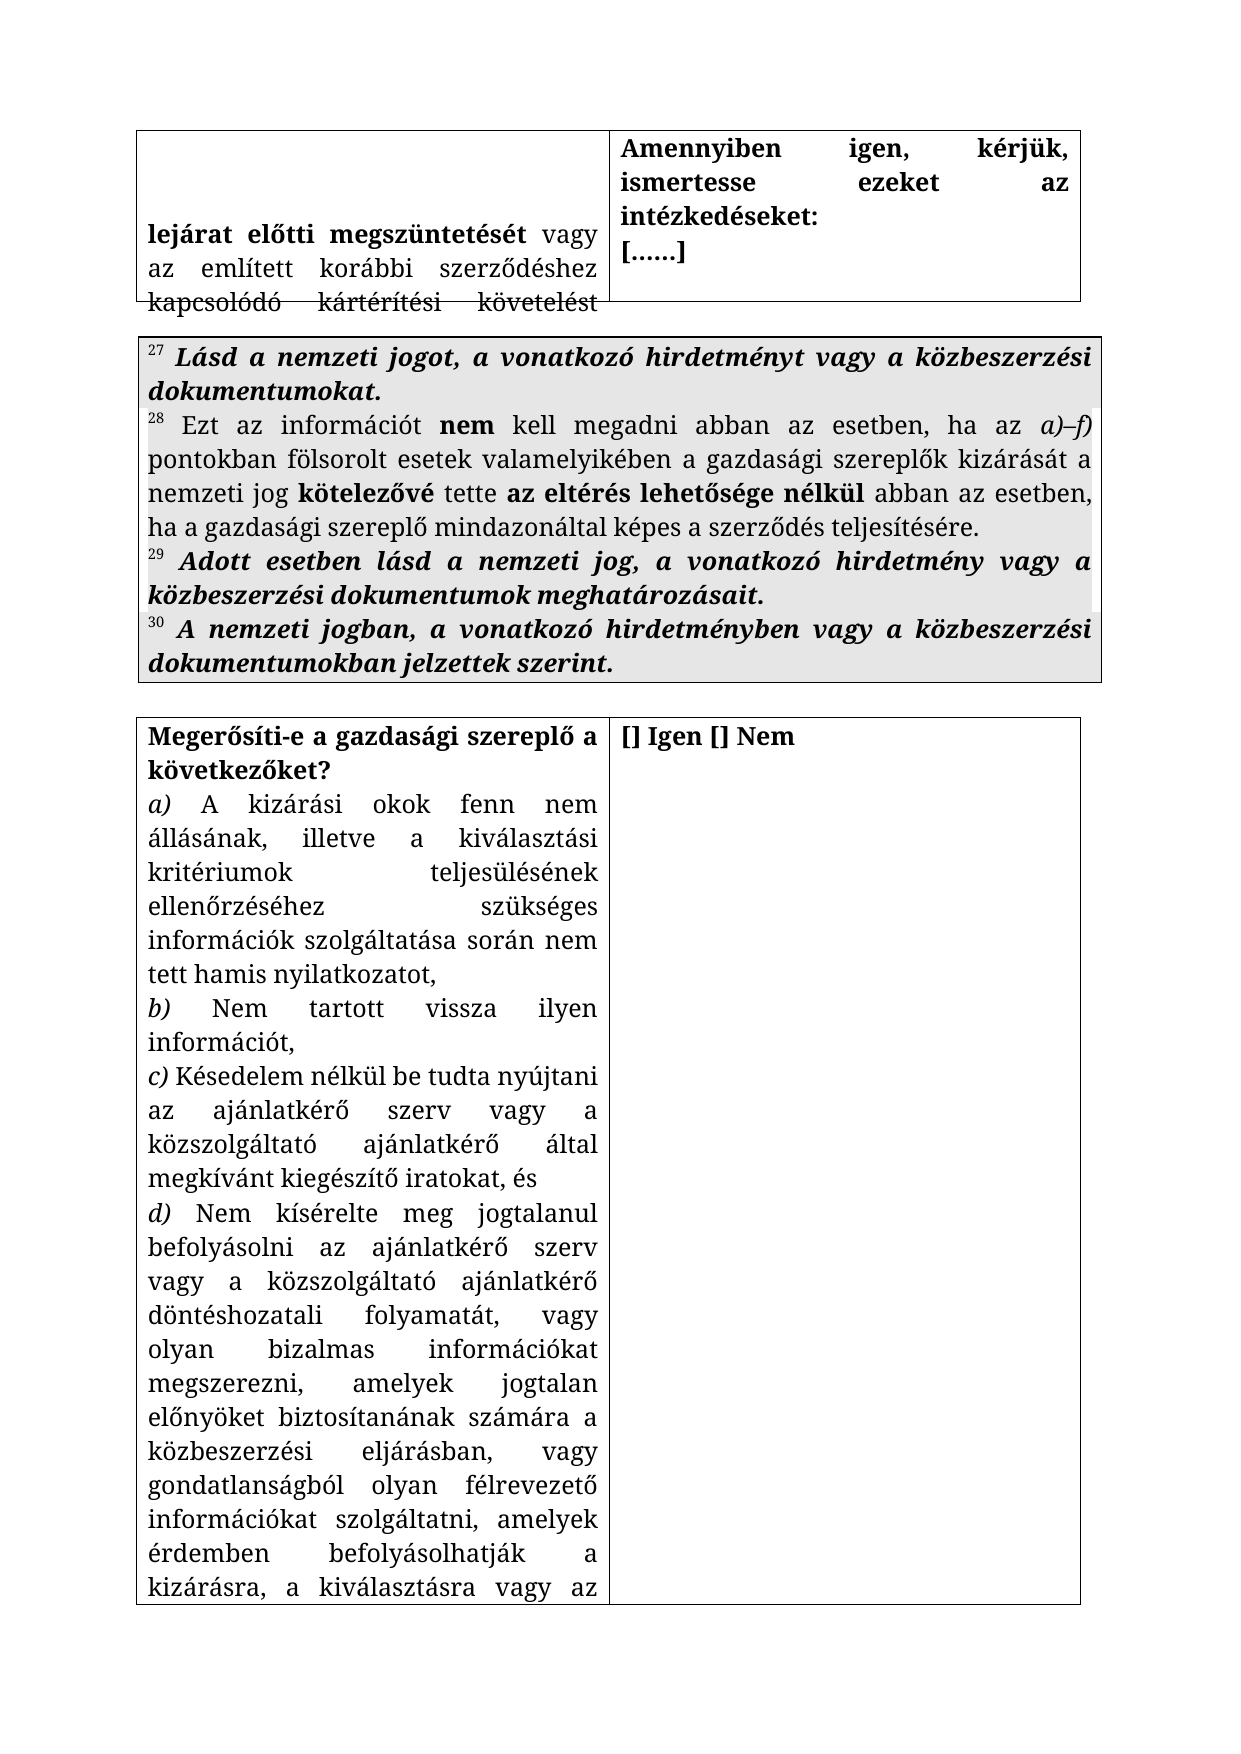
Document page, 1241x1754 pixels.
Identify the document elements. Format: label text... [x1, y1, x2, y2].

text 27 Lásd a nemzeti jogot, a vonatkozó hirdetményt vagy a közbeszerzési dokumentumokat. [139, 338, 1101, 408]
text 29 Adott esetben lásd a nemzeti jog, a vonatkozó hirdetmény vagy a közbeszerzési dokumentumok meghatározásait. [148, 544, 1092, 609]
text 28 Ezt az információt nem kell megadni abban az esetben, ha az a)–f) pontokban fölsorolt esetek valamelyikében a gazdasági szereplők kizárását a nemzeti jog kötelezővé tette az eltérés lehetősége nélkül abban az esetben, ha a gazdasági szereplő mindazonáltal képes a szerződés teljesítésére. [148, 408, 1092, 544]
table_header [] Igen [] Nem [610, 718, 1080, 1604]
text 30 A nemzeti jogban, a vonatkozó hirdetményben vagy a közbeszerzési dokumentumokban jelzettek szerint. [139, 609, 1101, 682]
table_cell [610, 131, 1080, 301]
